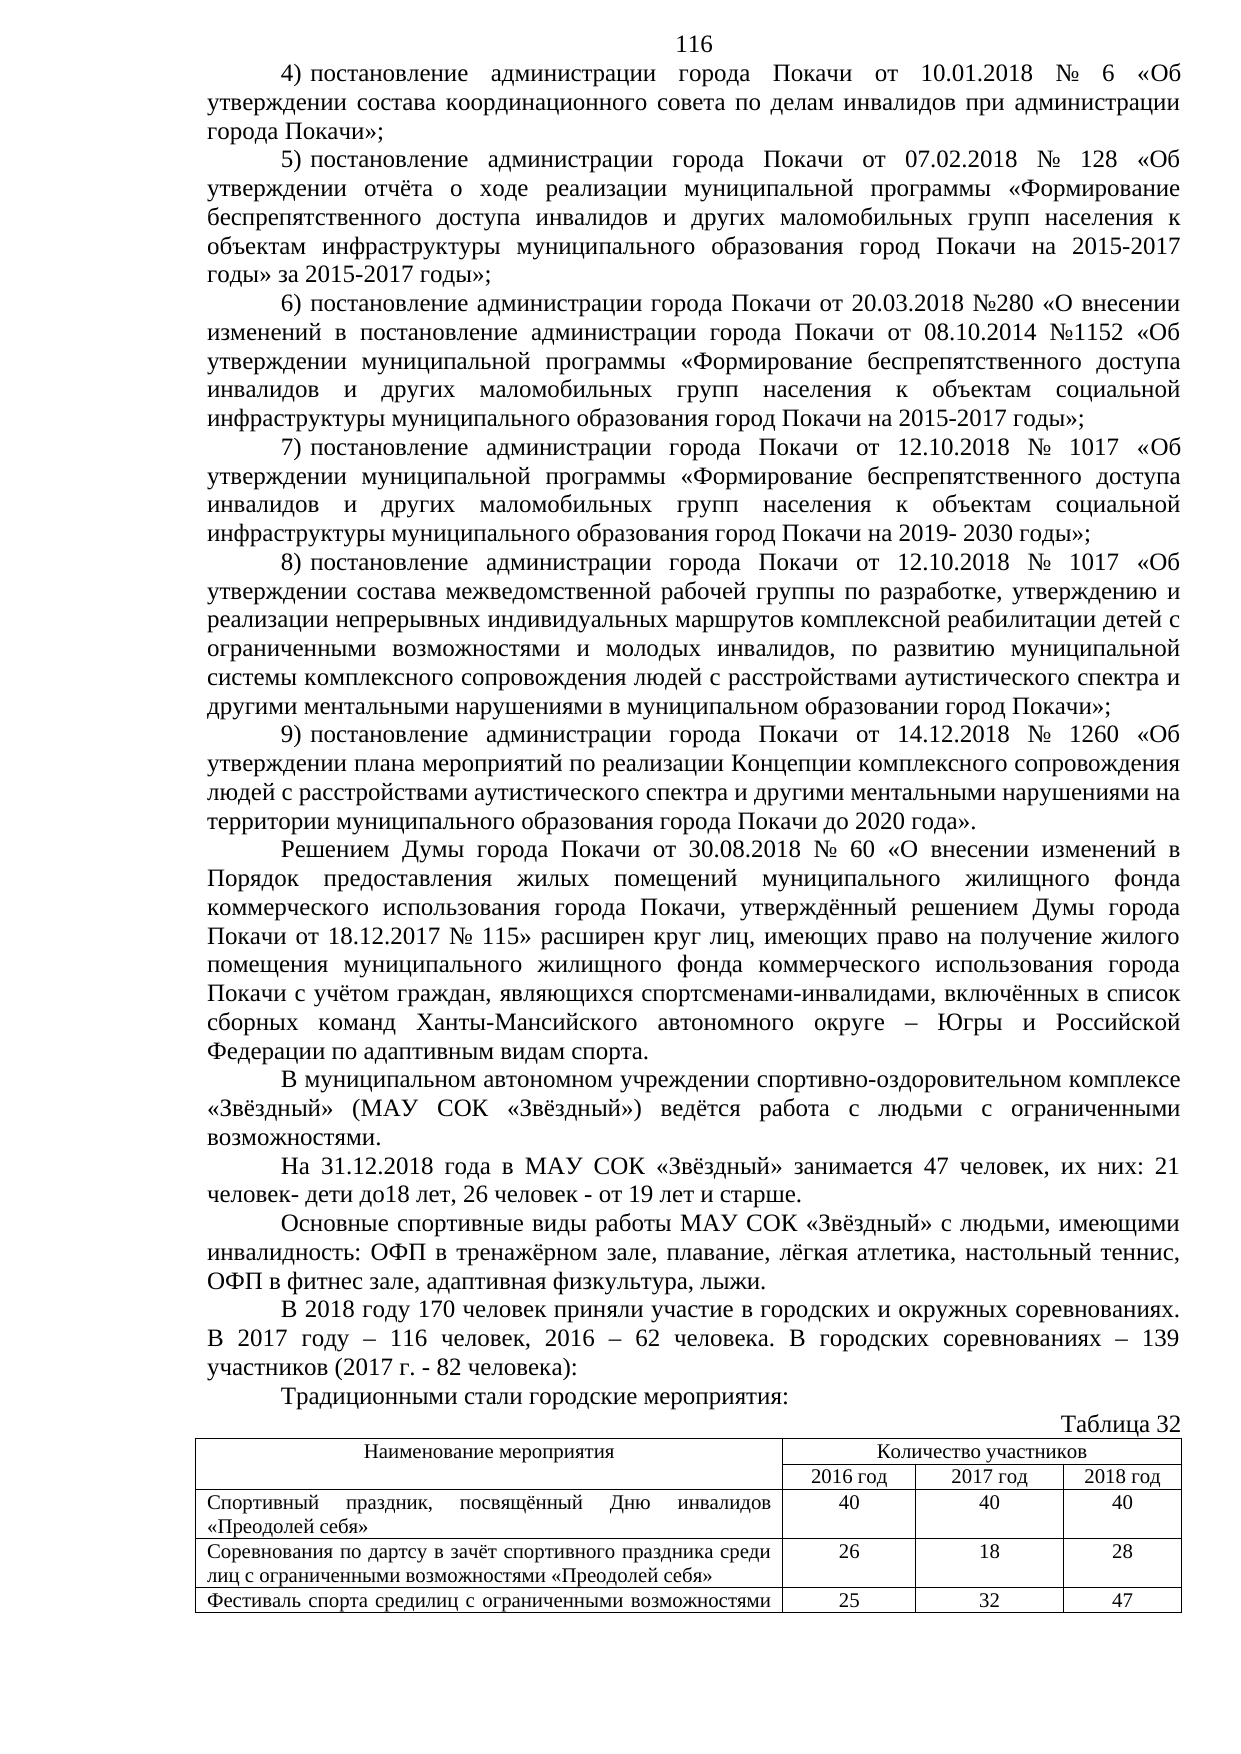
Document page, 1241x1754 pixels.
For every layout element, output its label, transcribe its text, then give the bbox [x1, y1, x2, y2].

list постановление администрации города Покачи от 20.03.2018 №280 «О внесении изменений в постановление администрации города Покачи от 08.10.2014 №1152 «Об утверждении муниципальной программы «Формирование беспрепятственного доступа инвалидов и других маломобильных групп населения к объектам социальной инфраструктуры муниципального образования город Покачи на 2015-2017 годы»; [207, 288, 1181, 432]
text Таблица 32 [207, 1409, 1181, 1438]
text Решением Думы города Покачи от 30.08.2018 № 60 «О внесении изменений в Порядок предоставления жилых помещений муниципального жилищного фонда коммерческого использования города Покачи, утверждённый решением Думы города Покачи от 18.12.2017 № 115» расширен круг лиц, имеющих право на получение жилого помещения муниципального жилищного фонда коммерческого использования города Покачи с учётом граждан, являющихся спортсменами-инвалидами, включённых в список сборных команд Ханты-Мансийского автономного округе – Югры и Российской Федерации по адаптивным видам спорта. [207, 834, 1181, 1064]
list постановление администрации города Покачи от 07.02.2018 № 128 «Об утверждении отчёта о ходе реализации муниципальной программы «Формирование беспрепятственного доступа инвалидов и других маломобильных групп населения к объектам инфраструктуры муниципального образования город Покачи на 2015-2017 годы» за 2015-2017 годы»; [207, 144, 1181, 288]
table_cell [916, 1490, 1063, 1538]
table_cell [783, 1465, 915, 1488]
text Традиционными стали городские мероприятия: [207, 1381, 1181, 1409]
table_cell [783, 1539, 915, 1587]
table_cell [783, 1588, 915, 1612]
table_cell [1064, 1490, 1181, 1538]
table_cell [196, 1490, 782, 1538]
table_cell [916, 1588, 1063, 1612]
list постановление администрации города Покачи от 12.10.2018 № 1017 «Об утверждении состава межведомственной рабочей группы по разработке, утверждению и реализации непрерывных индивидуальных маршрутов комплексной реабилитации детей с ограниченными возможностями и молодых инвалидов, по развитию муниципальной системы комплексного сопровождения людей с расстройствами аутистического спектра и другими ментальными нарушениями в муниципальном образовании город Покачи»; [207, 547, 1181, 719]
list постановление администрации города Покачи от 10.01.2018 № 6 «Об утверждении состава координационного совета по делам инвалидов при администрации города Покачи»; [207, 58, 1181, 144]
text На 31.12.2018 года в МАУ СОК «Звёздный» занимается 47 человек, их них: 21 человек- дети до18 лет, 26 человек - от 19 лет и старше. [207, 1151, 1181, 1208]
list постановление администрации города Покачи от 12.10.2018 № 1017 «Об утверждении муниципальной программы «Формирование беспрепятственного доступа инвалидов и других маломобильных групп населения к объектам социальной инфраструктуры муниципального образования город Покачи на 2019- 2030 годы»; [207, 432, 1181, 547]
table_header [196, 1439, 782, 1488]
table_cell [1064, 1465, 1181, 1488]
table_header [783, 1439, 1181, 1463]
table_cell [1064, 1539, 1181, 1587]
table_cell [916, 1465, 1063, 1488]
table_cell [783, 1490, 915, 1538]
text Основные спортивные виды работы МАУ СОК «Звёздный» с людьми, имеющими инвалидность: ОФП в тренажёрном зале, плавание, лёгкая атлетика, настольный теннис, ОФП в фитнес зале, адаптивная физкультура, лыжи. [207, 1208, 1181, 1294]
list постановление администрации города Покачи от 14.12.2018 № 1260 «Об утверждении плана мероприятий по реализации Концепции комплексного сопровождения людей с расстройствами аутистического спектра и другими ментальными нарушениями на территории муниципального образования города Покачи до 2020 года». [207, 719, 1181, 834]
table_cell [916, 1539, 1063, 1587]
text В муниципальном автономном учреждении спортивно-оздоровительном комплексе «Звёздный» (МАУ СОК «Звёздный») ведётся работа с людьми с ограниченными возможностями. [207, 1064, 1181, 1151]
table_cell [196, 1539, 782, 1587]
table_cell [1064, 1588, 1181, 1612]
text В 2018 году 170 человек приняли участие в городских и окружных соревнованиях. В 2017 году – 116 человек, 2016 – 62 человека. В городских соревнованиях – 139 участников (2017 г. - 82 человека): [207, 1294, 1181, 1381]
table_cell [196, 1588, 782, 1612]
